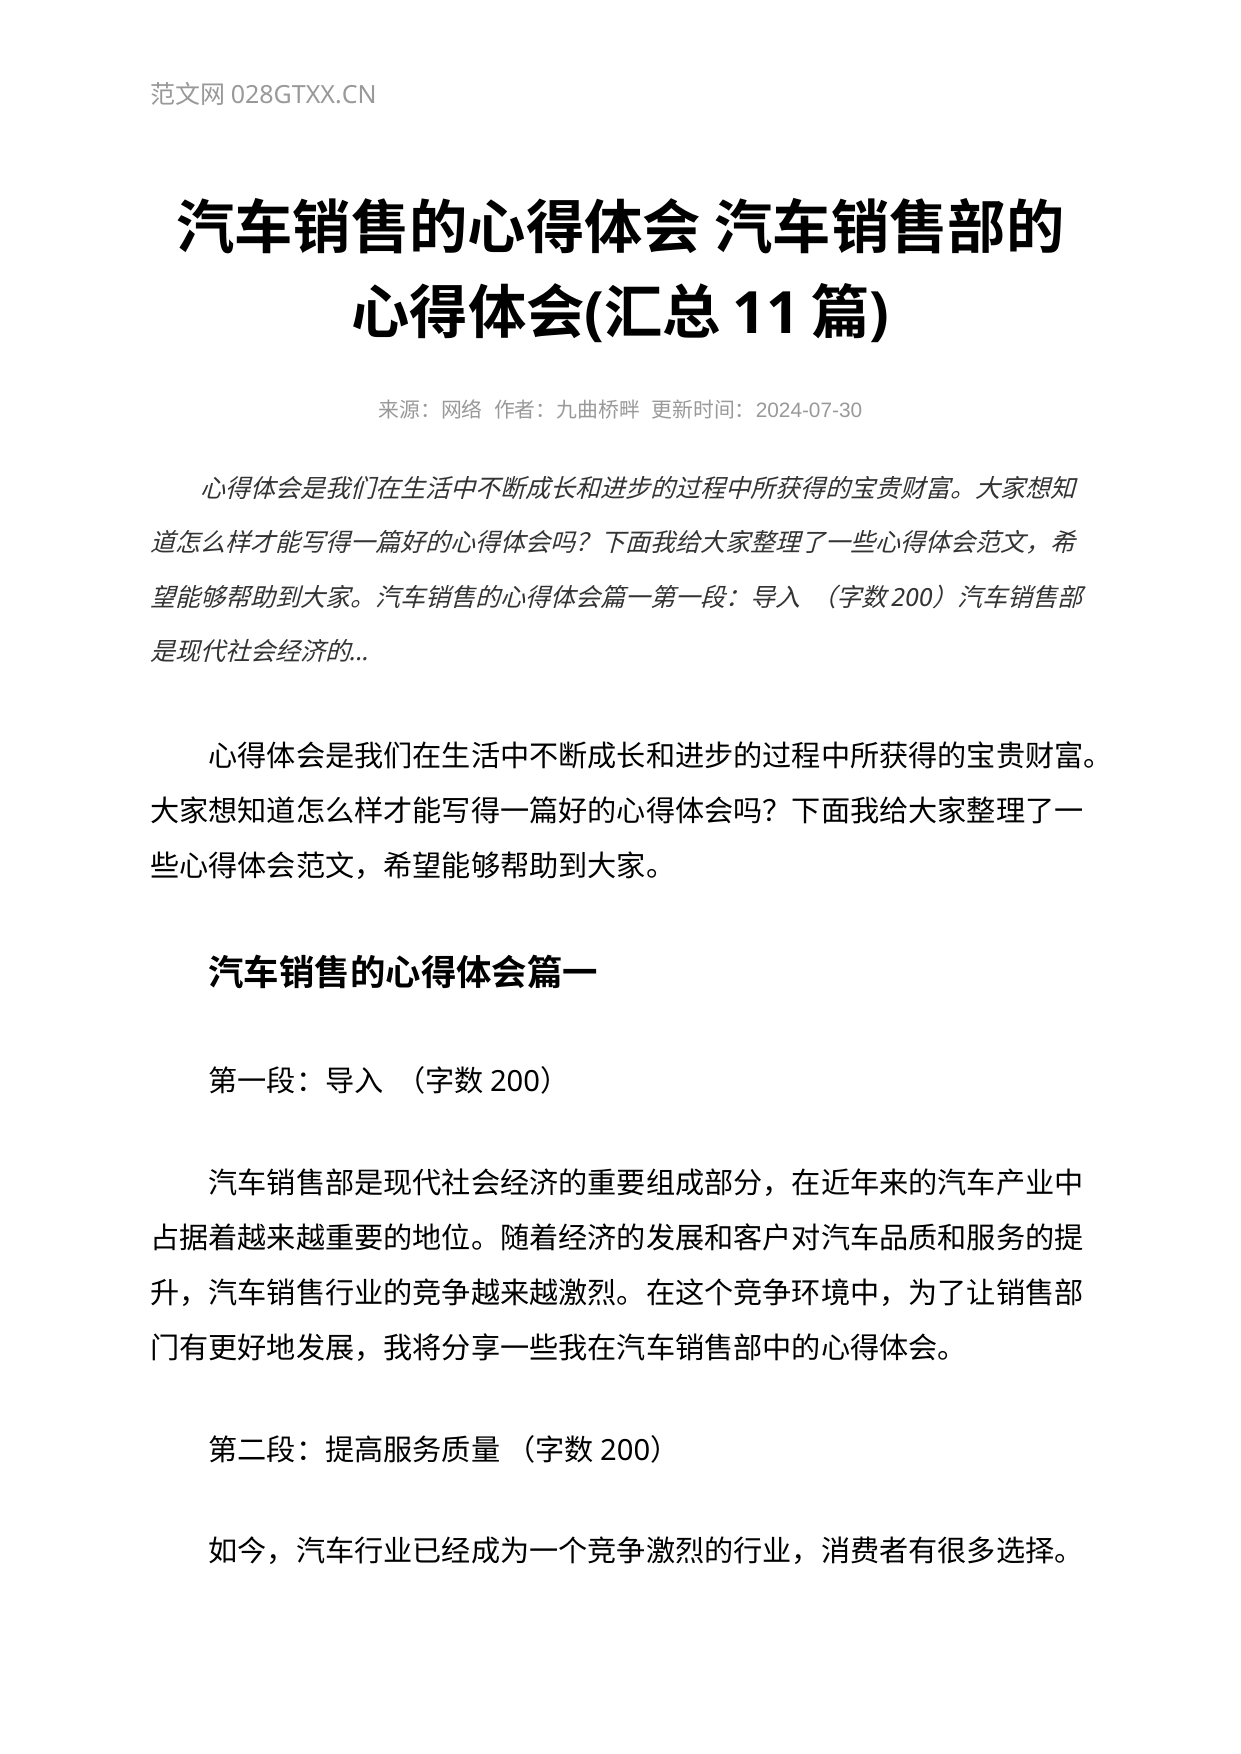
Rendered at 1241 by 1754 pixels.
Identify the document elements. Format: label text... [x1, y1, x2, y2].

text 心得体会是我们在生活中不断成长和进步的过程中所获得的宝贵财富。大家想知道怎么样才能写得一篇好的心得体会吗？下面我给大家整理了一些心得体会范文，希望能够帮助到大家。 [150, 733, 1090, 885]
subtitle 汽车销售的心得体会 汽车销售部的心得体会(汇总11篇) [150, 181, 1090, 351]
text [150, 1528, 1090, 1570]
text 汽车销售部是现代社会经济的重要组成部分，在近年来的汽车产业中占据着越来越重要的地位。随着经济的发展和客户对汽车品质和服务的提升，汽车销售行业的竞争越来越激烈。在这个竞争环境中，为了让销售部门有更好地发展，我将分享一些我在汽车销售部中的心得体会。 [150, 1159, 1090, 1367]
text 汽车销售的心得体会篇一 [150, 944, 1090, 995]
text 第一段：导入 （字数200） [150, 1058, 1090, 1100]
text 来源：网络 作者：九曲桥畔 更新时间：2024-07-30 [150, 397, 1090, 421]
text 心得体会是我们在生活中不断成长和进步的过程中所获得的宝贵财富。大家想知道怎么样才能写得一篇好的心得体会吗？下面我给大家整理了一些心得体会范文，希望能够帮助到大家。汽车销售的心得体会篇一第一段：导入 （字数200）汽车销售部是现代社会经济的... [150, 468, 1090, 668]
text 第二段：提高服务质量 （字数200） [150, 1426, 1090, 1468]
